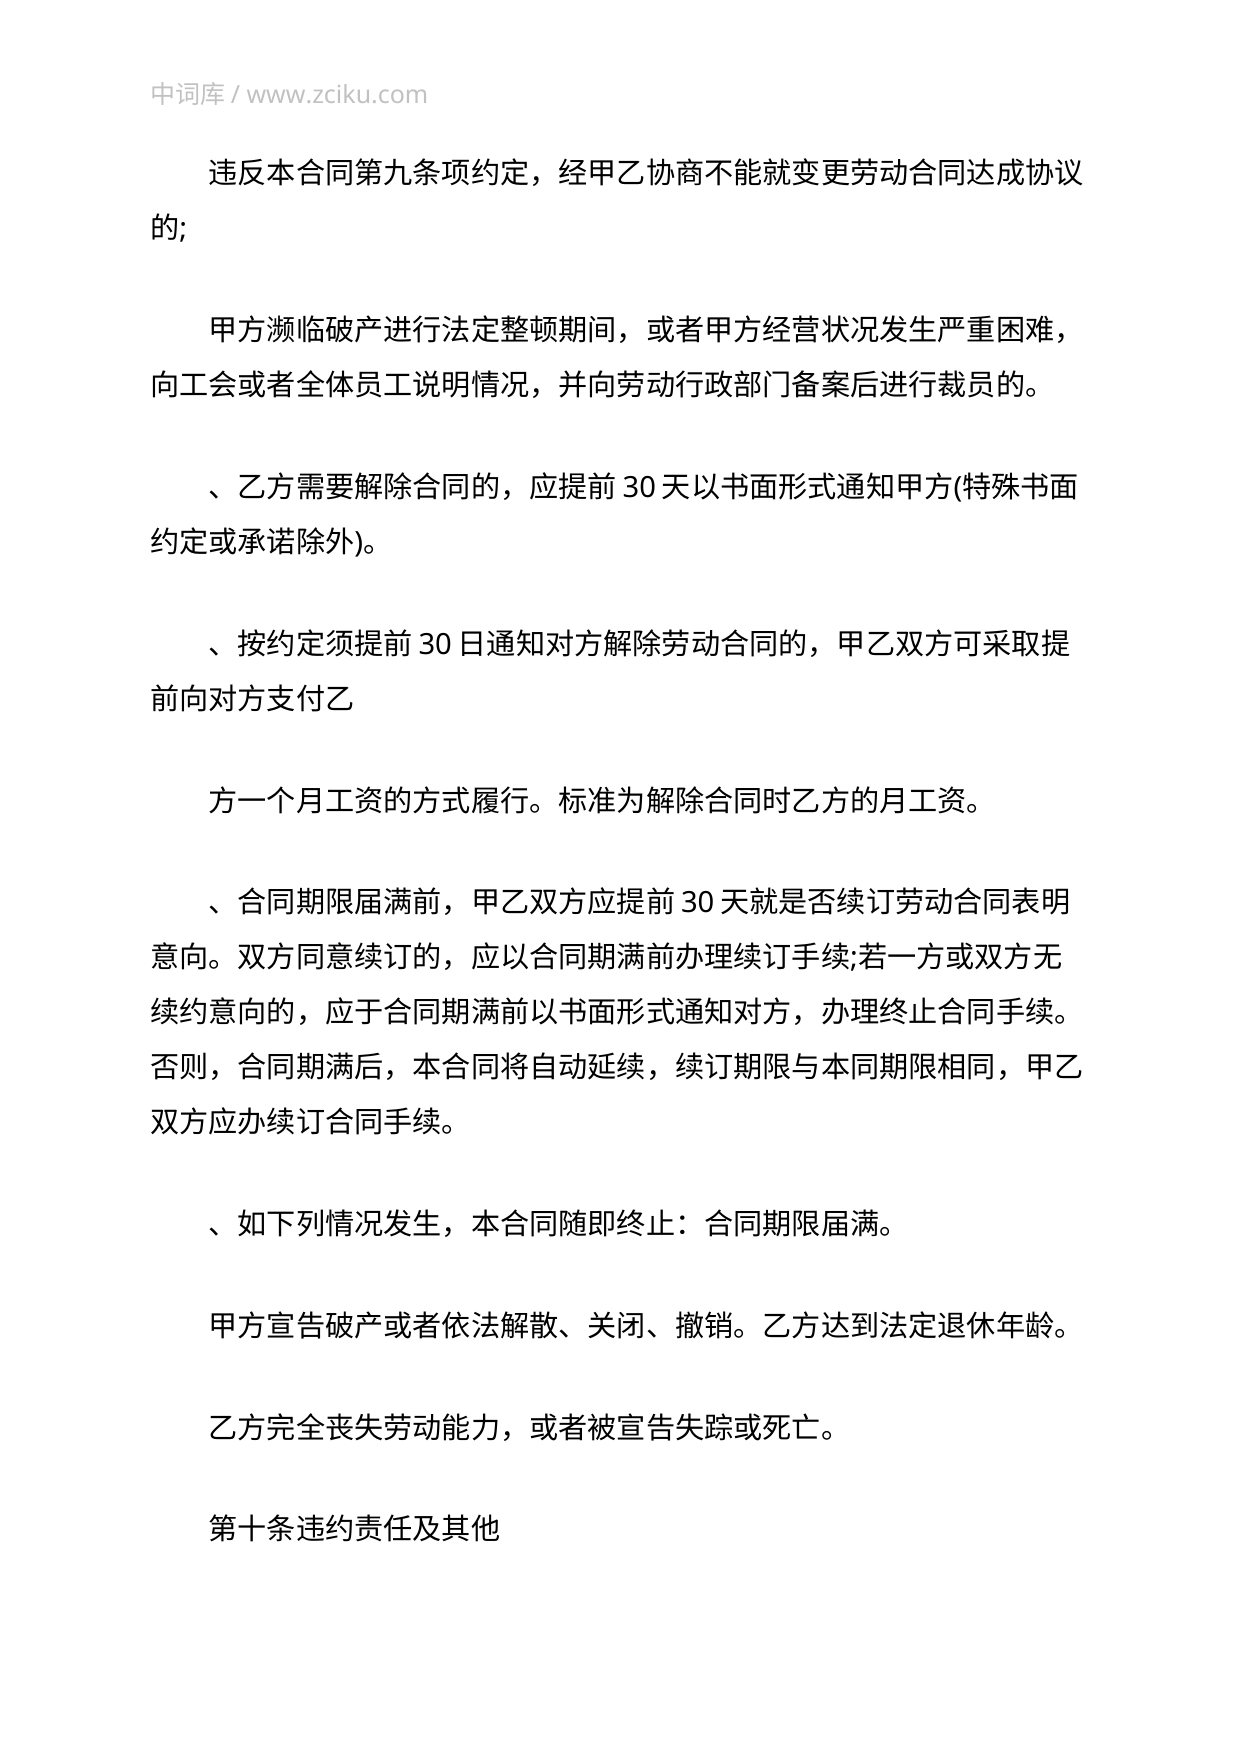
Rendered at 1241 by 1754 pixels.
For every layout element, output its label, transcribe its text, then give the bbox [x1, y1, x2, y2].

text 第十条违约责任及其他 [150, 1506, 1090, 1548]
text 乙方完全丧失劳动能力，或者被宣告失踪或死亡。 [150, 1404, 1090, 1446]
text 甲方宣告破产或者依法解散、关闭、撤销。乙方达到法定退休年龄。 [150, 1302, 1090, 1345]
text 、合同期限届满前，甲乙双方应提前30天就是否续订劳动合同表明意向。双方同意续订的，应以合同期满前办理续订手续;若一方或双方无续约意向的，应于合同期满前以书面形式通知对方，办理终止合同手续。否则，合同期满后，本合同将自动延续，续订期限与本同期限相同，甲乙双方应办续订合同手续。 [150, 879, 1090, 1141]
text 、按约定须提前30日通知对方解除劳动合同的，甲乙双方可采取提前向对方支付乙 [150, 621, 1090, 718]
text 违反本合同第九条项约定，经甲乙协商不能就变更劳动合同达成协议的; [150, 150, 1090, 247]
text 、乙方需要解除合同的，应提前30天以书面形式通知甲方(特殊书面约定或承诺除外)。 [150, 463, 1090, 561]
text 、如下列情况发生，本合同随即终止：合同期限届满。 [150, 1201, 1090, 1243]
text 方一个月工资的方式履行。标准为解除合同时乙方的月工资。 [150, 777, 1090, 819]
text 甲方濒临破产进行法定整顿期间，或者甲方经营状况发生严重困难，向工会或者全体员工说明情况，并向劳动行政部门备案后进行裁员的。 [150, 307, 1090, 404]
